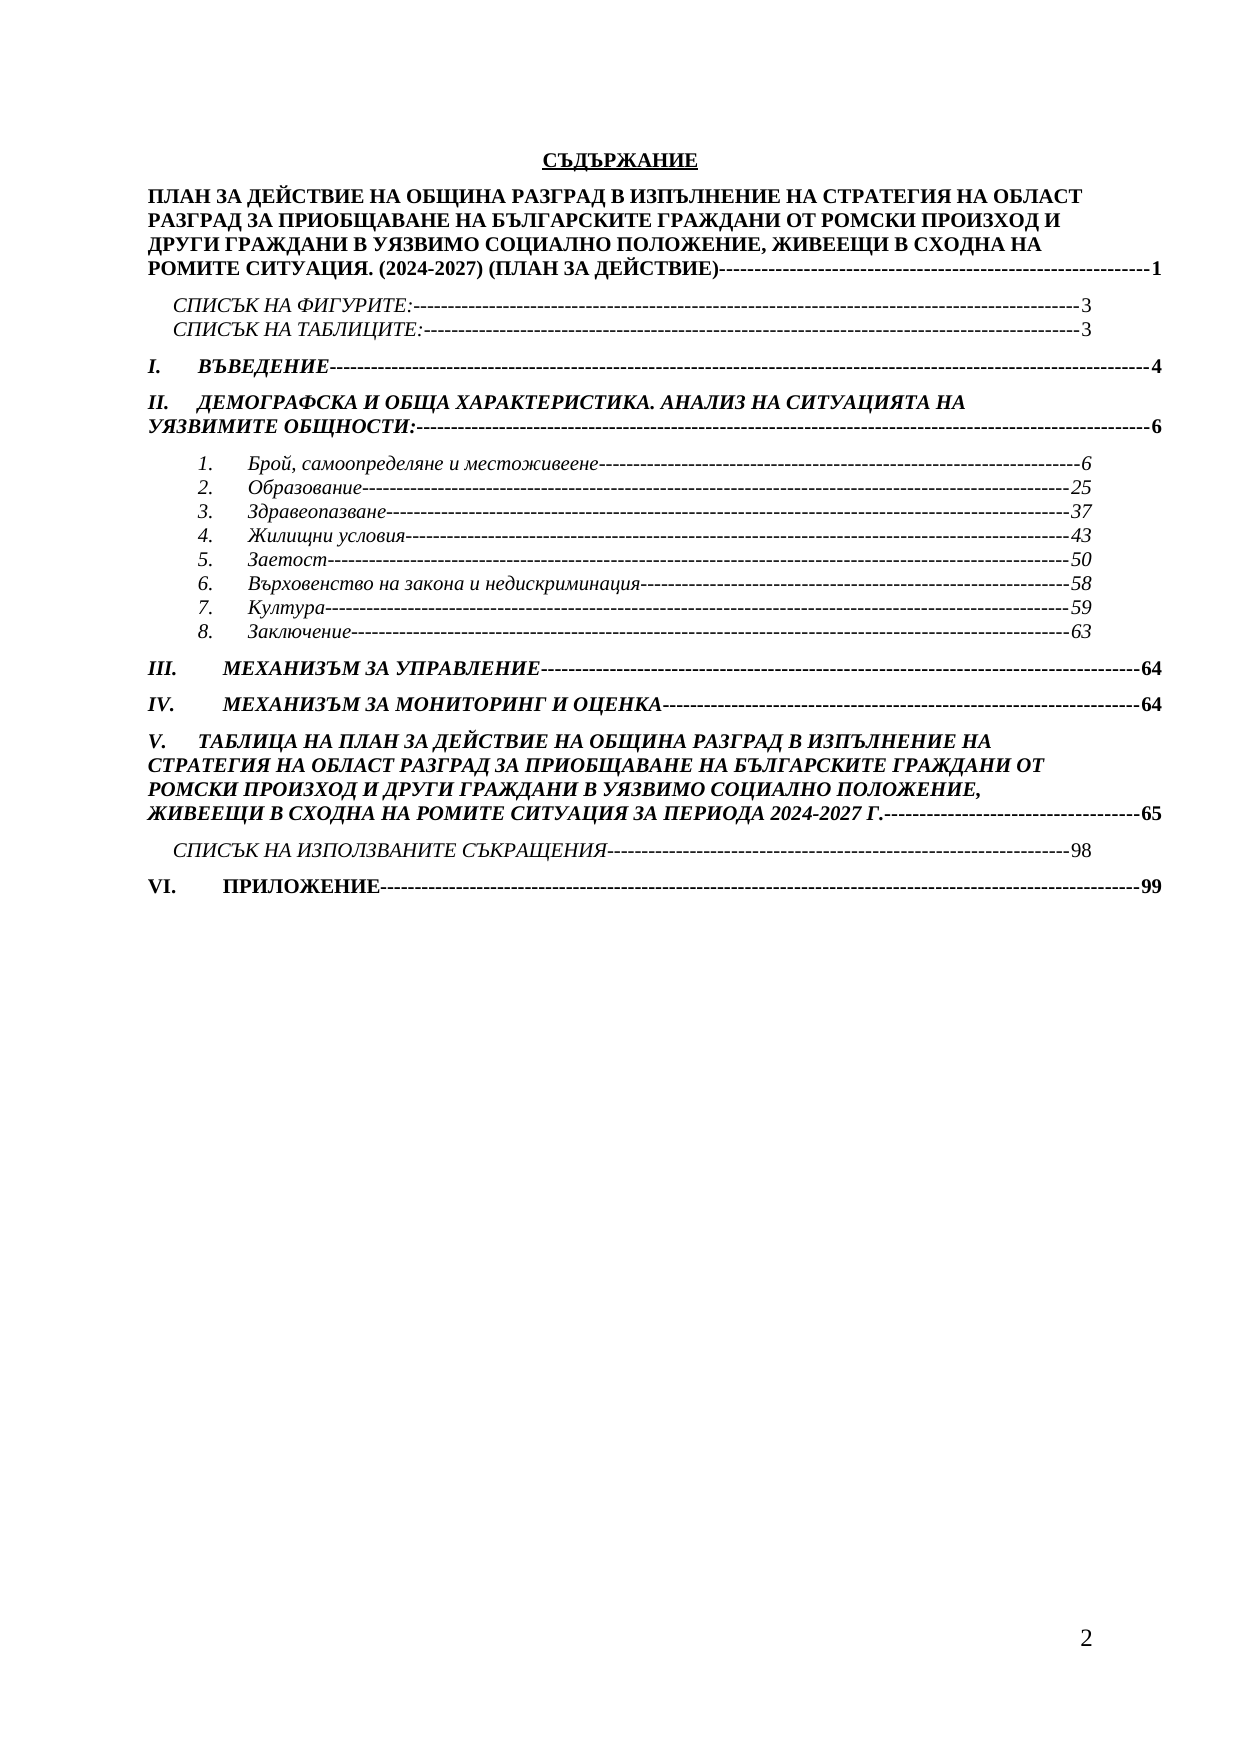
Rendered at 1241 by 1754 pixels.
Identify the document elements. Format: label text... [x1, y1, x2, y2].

text 4. Жилищни условия 43 [198, 523, 1093, 547]
text 5. Заетост 50 [198, 547, 1093, 571]
text 6. Върховенство на закона и недискриминация 58 [198, 571, 1093, 595]
text СПИСЪК НА ТАБЛИЦИТЕ: 3 [173, 317, 1093, 341]
text План за действие на община Разград в изпълнение на стратегия на област Разград за приобщаване на българските граждани от ромски произход и други граждани в уязвимо социално положение, живеещи в сходна на ромите ситуация. (2024-2027) (План за действие) 1 [148, 184, 1093, 280]
text II. Демографска и обща характеристика. Анализ на ситуацията на уязвимите общности: 6 [148, 390, 1093, 438]
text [148, 148, 1093, 172]
text VI. Приложение 99 [148, 874, 1093, 898]
text СПИСЪК НА ФИГУРИТЕ: 3 [173, 293, 1093, 317]
text 3. Здравеопазване 37 [198, 499, 1093, 523]
text III. Механизъм за управление 64 [148, 656, 1093, 680]
text I. Въведение 4 [148, 353, 1093, 378]
text 1. Брой, самоопределяне и местоживеене 6 [198, 451, 1093, 475]
text V. ТАБЛИЦА НА ПЛАН ЗА ДЕЙСТВИЕ НА ОБЩИНА РАЗГРАД В ИЗПЪЛНЕНИЕ НА СТРАТЕГИЯ НА ОБЛАСТ РАЗГРАД ЗА ПРИОБЩАВАНЕ НА БЪЛГАРСКИТЕ ГРАЖДАНИ ОТ РОМСКИ ПРОИЗХОД И ДРУГИ ГРАЖДАНИ В УЯЗВИМО СОЦИАЛНО ПОЛОЖЕНИЕ, ЖИВЕЕЩИ В СХОДНА НА РОМИТЕ СИТУАЦИЯ ЗА ПЕРИОДА 2024-2027 г. 65 [148, 729, 1093, 825]
text 8. Заключение 63 [198, 619, 1093, 643]
text 7. Култура 59 [198, 595, 1093, 619]
text СПИСЪК НА ИЗПОЛЗВАНИТЕ СЪКРАЩЕНИЯ 98 [173, 838, 1093, 862]
text 2. Образование 25 [198, 475, 1093, 499]
text IV. Механизъм за мониторинг и оценка 64 [148, 692, 1093, 716]
